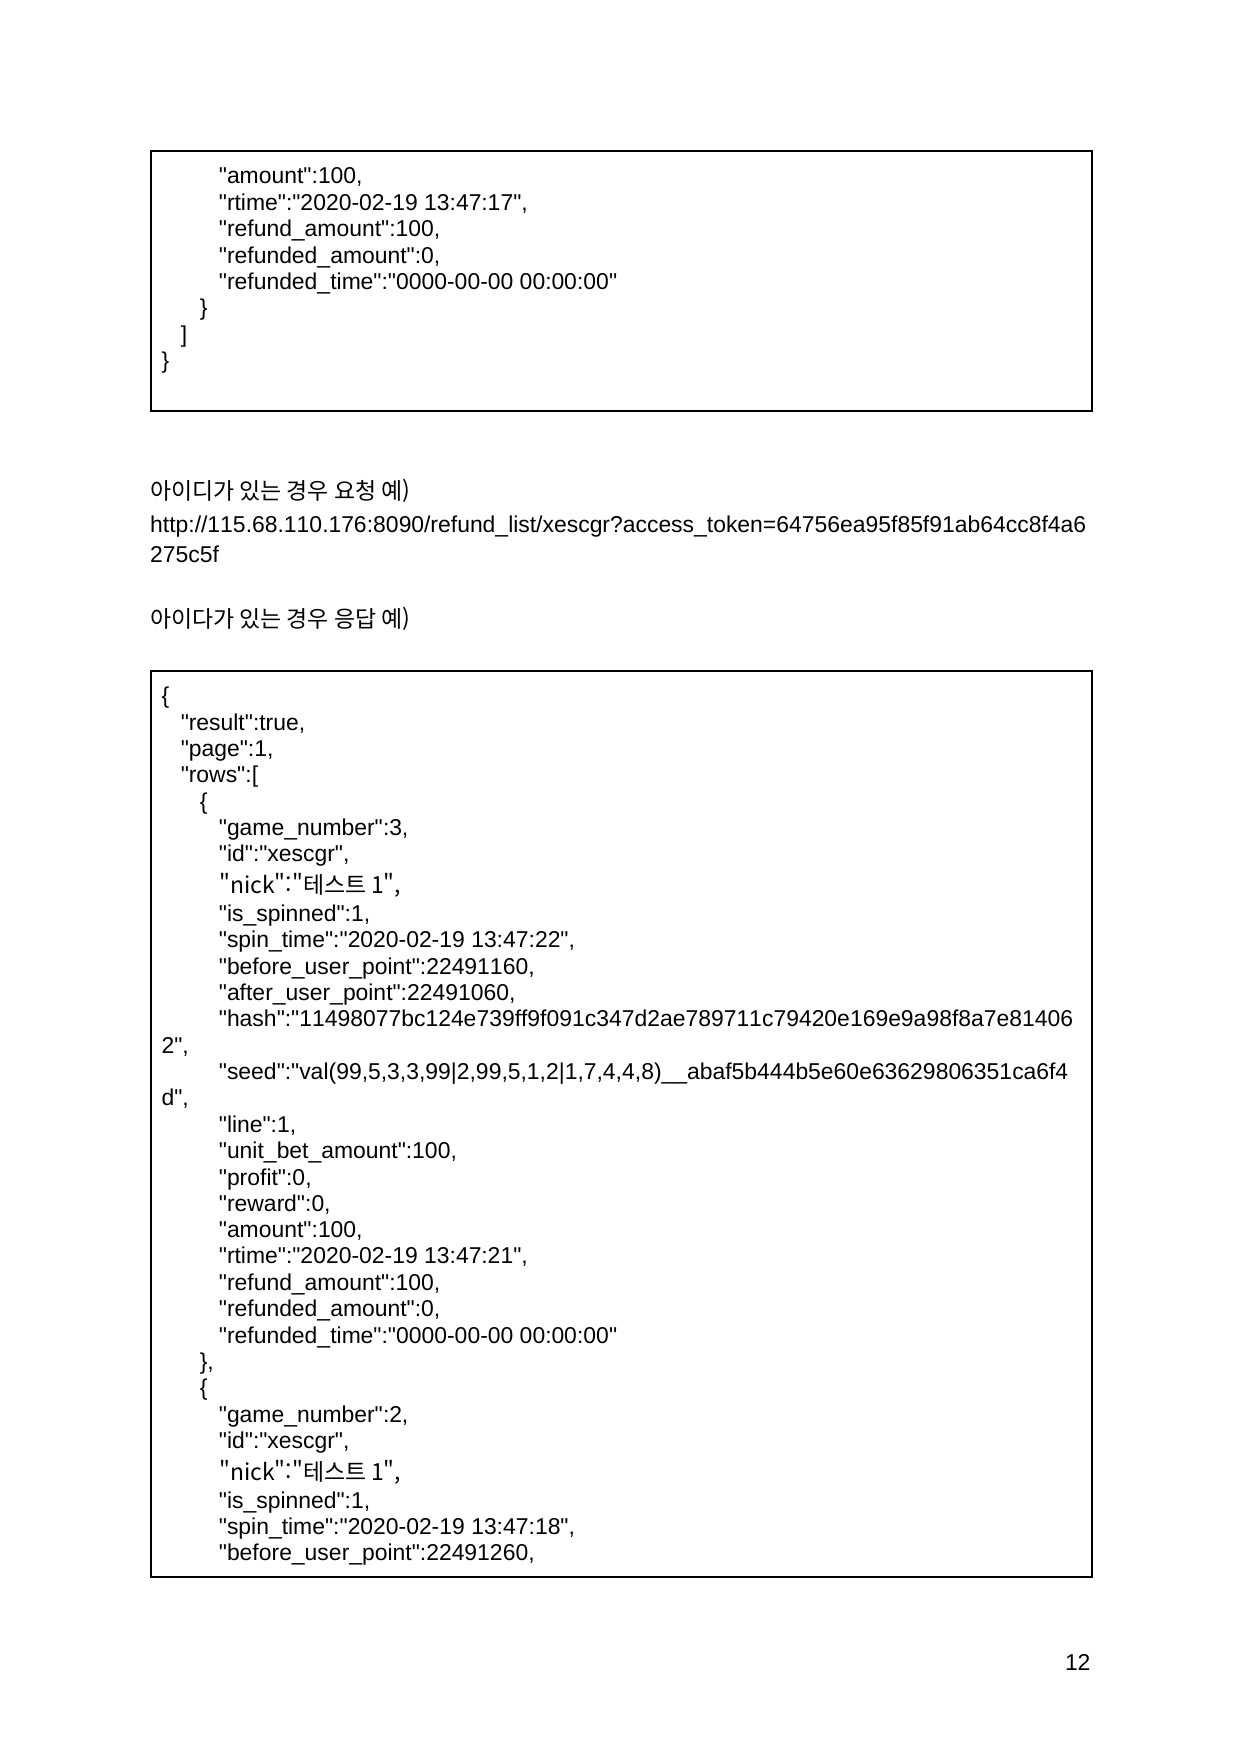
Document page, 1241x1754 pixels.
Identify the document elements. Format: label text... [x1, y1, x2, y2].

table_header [152, 672, 1091, 1576]
text 아이다가 있는 경우 응답 예) [150, 601, 1090, 634]
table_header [152, 152, 1091, 410]
text 아이디가 있는 경우 요청 예) [150, 473, 1090, 506]
text http://115.68.110.176:8090/refund_list/xescgr?access_token=64756ea95f85f91ab64cc8f4a6275c5f [150, 511, 1090, 567]
